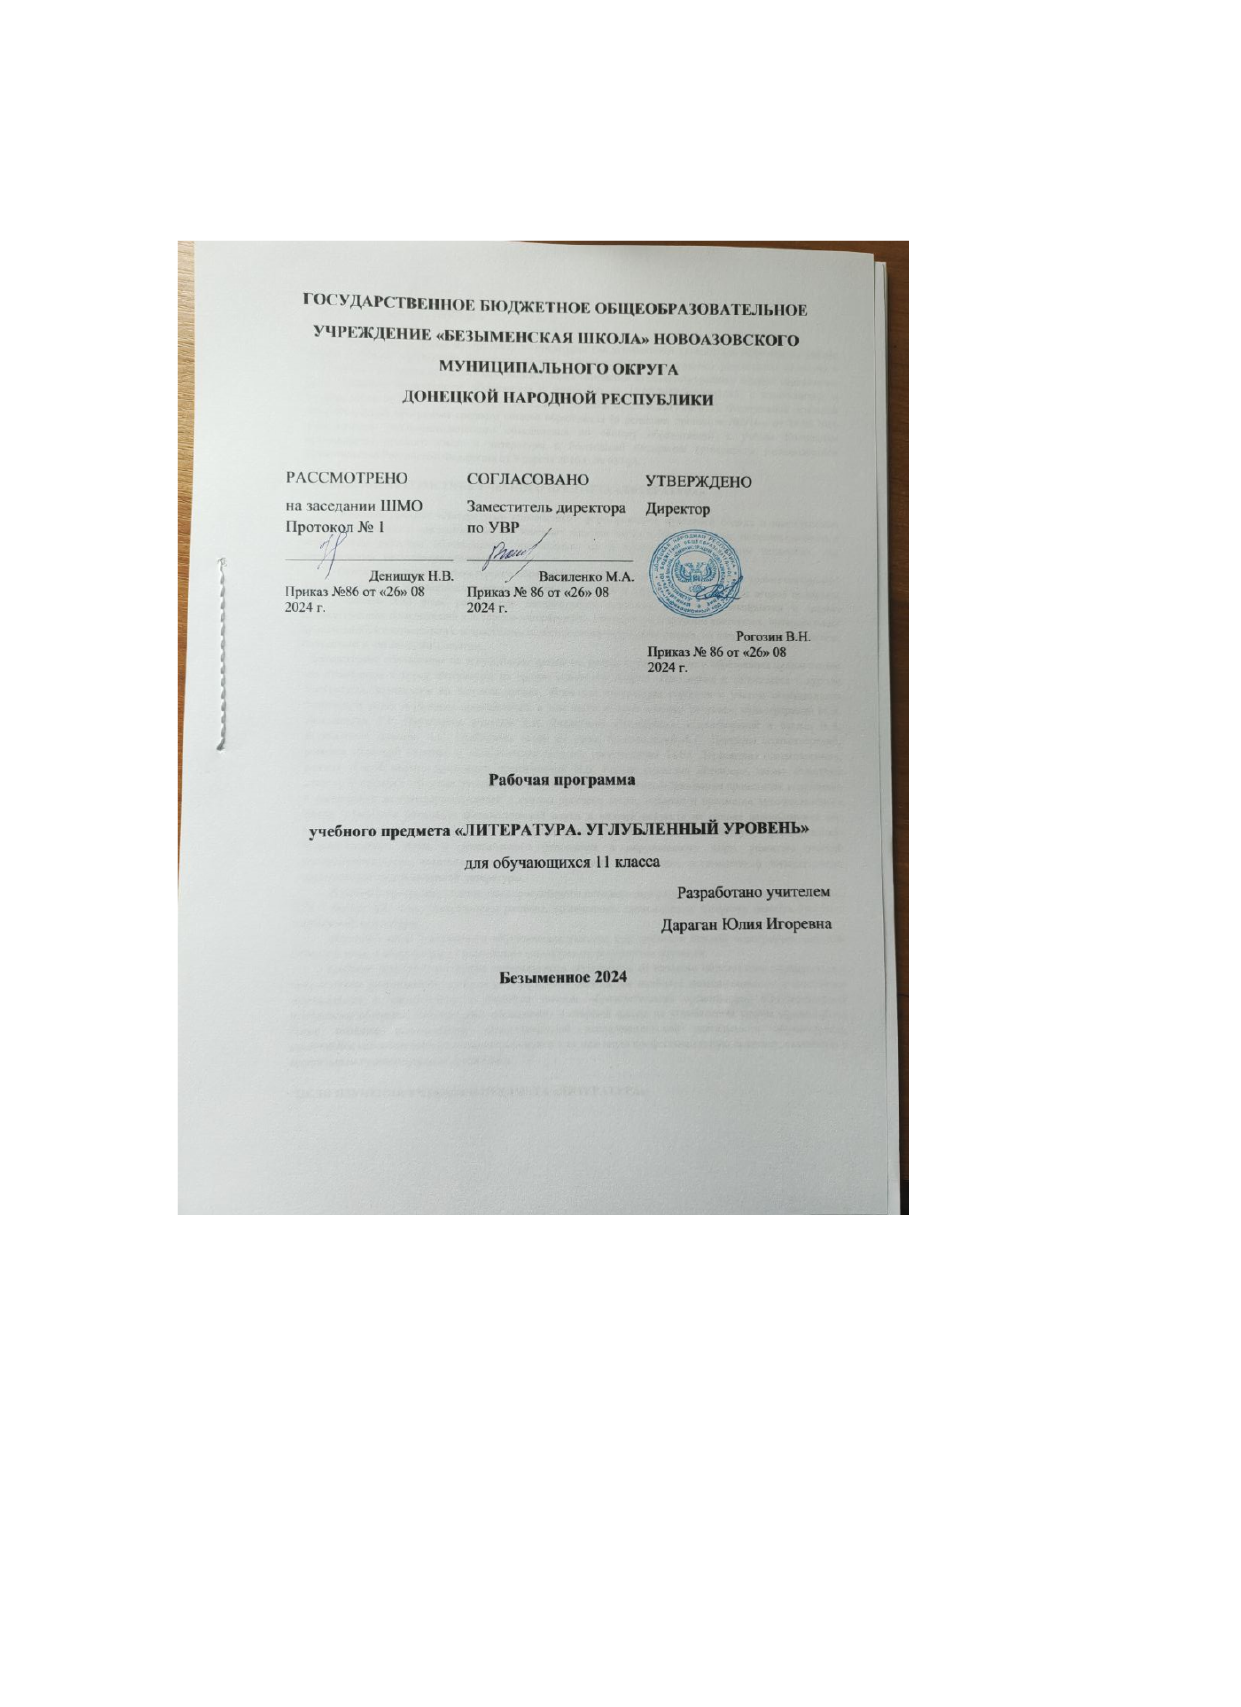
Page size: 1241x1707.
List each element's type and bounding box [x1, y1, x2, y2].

picture [178, 242, 909, 1214]
